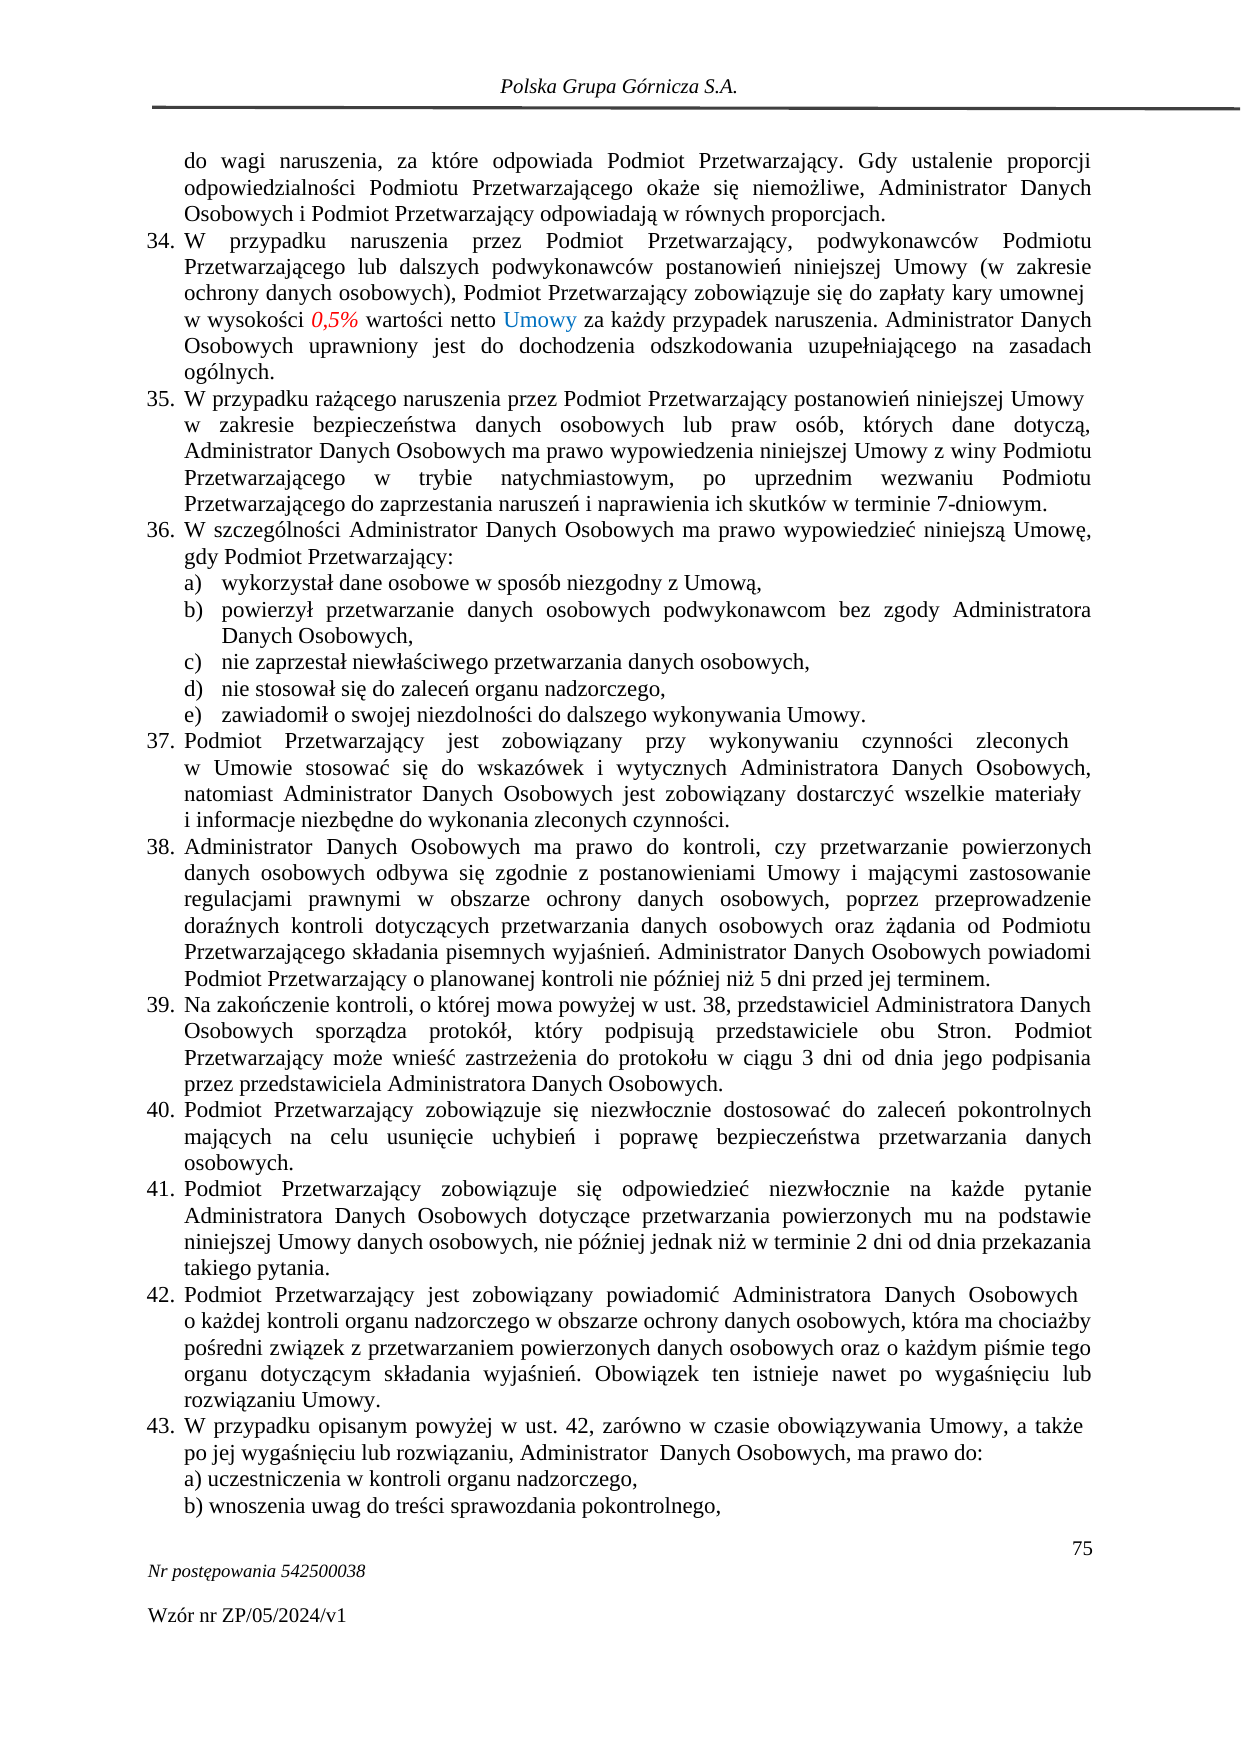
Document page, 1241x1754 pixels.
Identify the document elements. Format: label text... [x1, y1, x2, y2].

text b) wnoszenia uwag do treści sprawozdania pokontrolnego, [184, 1492, 1093, 1518]
list W szczególności Administrator Danych Osobowych ma prawo wypowiedzieć niniejszą Umowę, gdy Podmiot Przetwarzający: [146, 517, 1093, 569]
list Podmiot Przetwarzający jest zobowiązany powiadomić Administratora Danych Osobowych o każdej kontroli organu nadzorczego w obszarze ochrony danych osobowych, która ma chociażby pośredni związek z przetwarzaniem powierzonych danych osobowych oraz o każdym piśmie tego organu dotyczącym składania wyjaśnień. Obowiązek ten istnieje nawet po wygaśnięciu lub rozwiązaniu Umowy. [146, 1281, 1093, 1413]
list wykorzystał dane osobowe w sposób niezgodny z Umową, [184, 569, 1093, 596]
list zawiadomił o swojej niezdolności do dalszego wykonywania Umowy. [184, 701, 1093, 727]
list Podmiot Przetwarzający zobowiązuje się niezwłocznie dostosować do zaleceń pokontrolnych mających na celu usunięcie uchybień i poprawę bezpieczeństwa przetwarzania danych osobowych. [146, 1096, 1093, 1175]
list W przypadku naruszenia przez Podmiot Przetwarzający, podwykonawców Podmiotu Przetwarzającego lub dalszych podwykonawców postanowień niniejszej Umowy (w zakresie ochrony danych osobowych), Podmiot Przetwarzający zobowiązuje się do zapłaty kary umownej w wysokości 0,5% wartości netto Umowy za każdy przypadek naruszenia. Administrator Danych Osobowych uprawniony jest do dochodzenia odszkodowania uzupełniającego na zasadach ogólnych. [146, 227, 1093, 385]
list nie zaprzestał niewłaściwego przetwarzania danych osobowych, [184, 648, 1093, 675]
list Administrator Danych Osobowych ma prawo do kontroli, czy przetwarzanie powierzonych danych osobowych odbywa się zgodnie z postanowieniami Umowy i mającymi zastosowanie regulacjami prawnymi w obszarze ochrony danych osobowych, poprzez przeprowadzenie doraźnych kontroli dotyczących przetwarzania danych osobowych oraz żądania od Podmiotu Przetwarzającego składania pisemnych wyjaśnień. Administrator Danych Osobowych powiadomi Podmiot Przetwarzający o planowanej kontroli nie później niż 5 dni przed jej terminem. [146, 833, 1093, 991]
list W przypadku opisanym powyżej w ust. 42, zarówno w czasie obowiązywania Umowy, a także po jej wygaśnięciu lub rozwiązaniu, Administrator Danych Osobowych, ma prawo do: [146, 1413, 1093, 1465]
list Na zakończenie kontroli, o której mowa powyżej w ust. 38, przedstawiciel Administratora Danych Osobowych sporządza protokół, który podpisują przedstawiciele obu Stron. Podmiot Przetwarzający może wnieść zastrzeżenia do protokołu w ciągu 3 dni od dnia jego podpisania przez przedstawiciela Administratora Danych Osobowych. [146, 991, 1093, 1096]
list nie stosował się do zaleceń organu nadzorczego, [184, 675, 1093, 701]
list powierzył przetwarzanie danych osobowych podwykonawcom bez zgody Administratora Danych Osobowych, [184, 596, 1093, 648]
list Podmiot Przetwarzający jest zobowiązany przy wykonywaniu czynności zleconych w Umowie stosować się do wskazówek i wytycznych Administratora Danych Osobowych, natomiast Administrator Danych Osobowych jest zobowiązany dostarczyć wszelkie materiały i informacje niezbędne do wykonania zleconych czynności. [146, 727, 1093, 833]
list W przypadku rażącego naruszenia przez Podmiot Przetwarzający postanowień niniejszej Umowy w zakresie bezpieczeństwa danych osobowych lub praw osób, których dane dotyczą, Administrator Danych Osobowych ma prawo wypowiedzenia niniejszej Umowy z winy Podmiotu Przetwarzającego w trybie natychmiastowym, po uprzednim wezwaniu Podmiotu Przetwarzającego do zaprzestania naruszeń i naprawienia ich skutków w terminie 7-dniowym. [146, 385, 1093, 517]
list Podmiot Przetwarzający zobowiązuje się odpowiedzieć niezwłocznie na każde pytanie Administratora Danych Osobowych dotyczące przetwarzania powierzonych mu na podstawie niniejszej Umowy danych osobowych, nie później jednak niż w terminie 2 dni od dnia przekazania takiego pytania. [146, 1175, 1093, 1281]
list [146, 148, 1093, 227]
text a) uczestniczenia w kontroli organu nadzorczego, [184, 1465, 1093, 1492]
